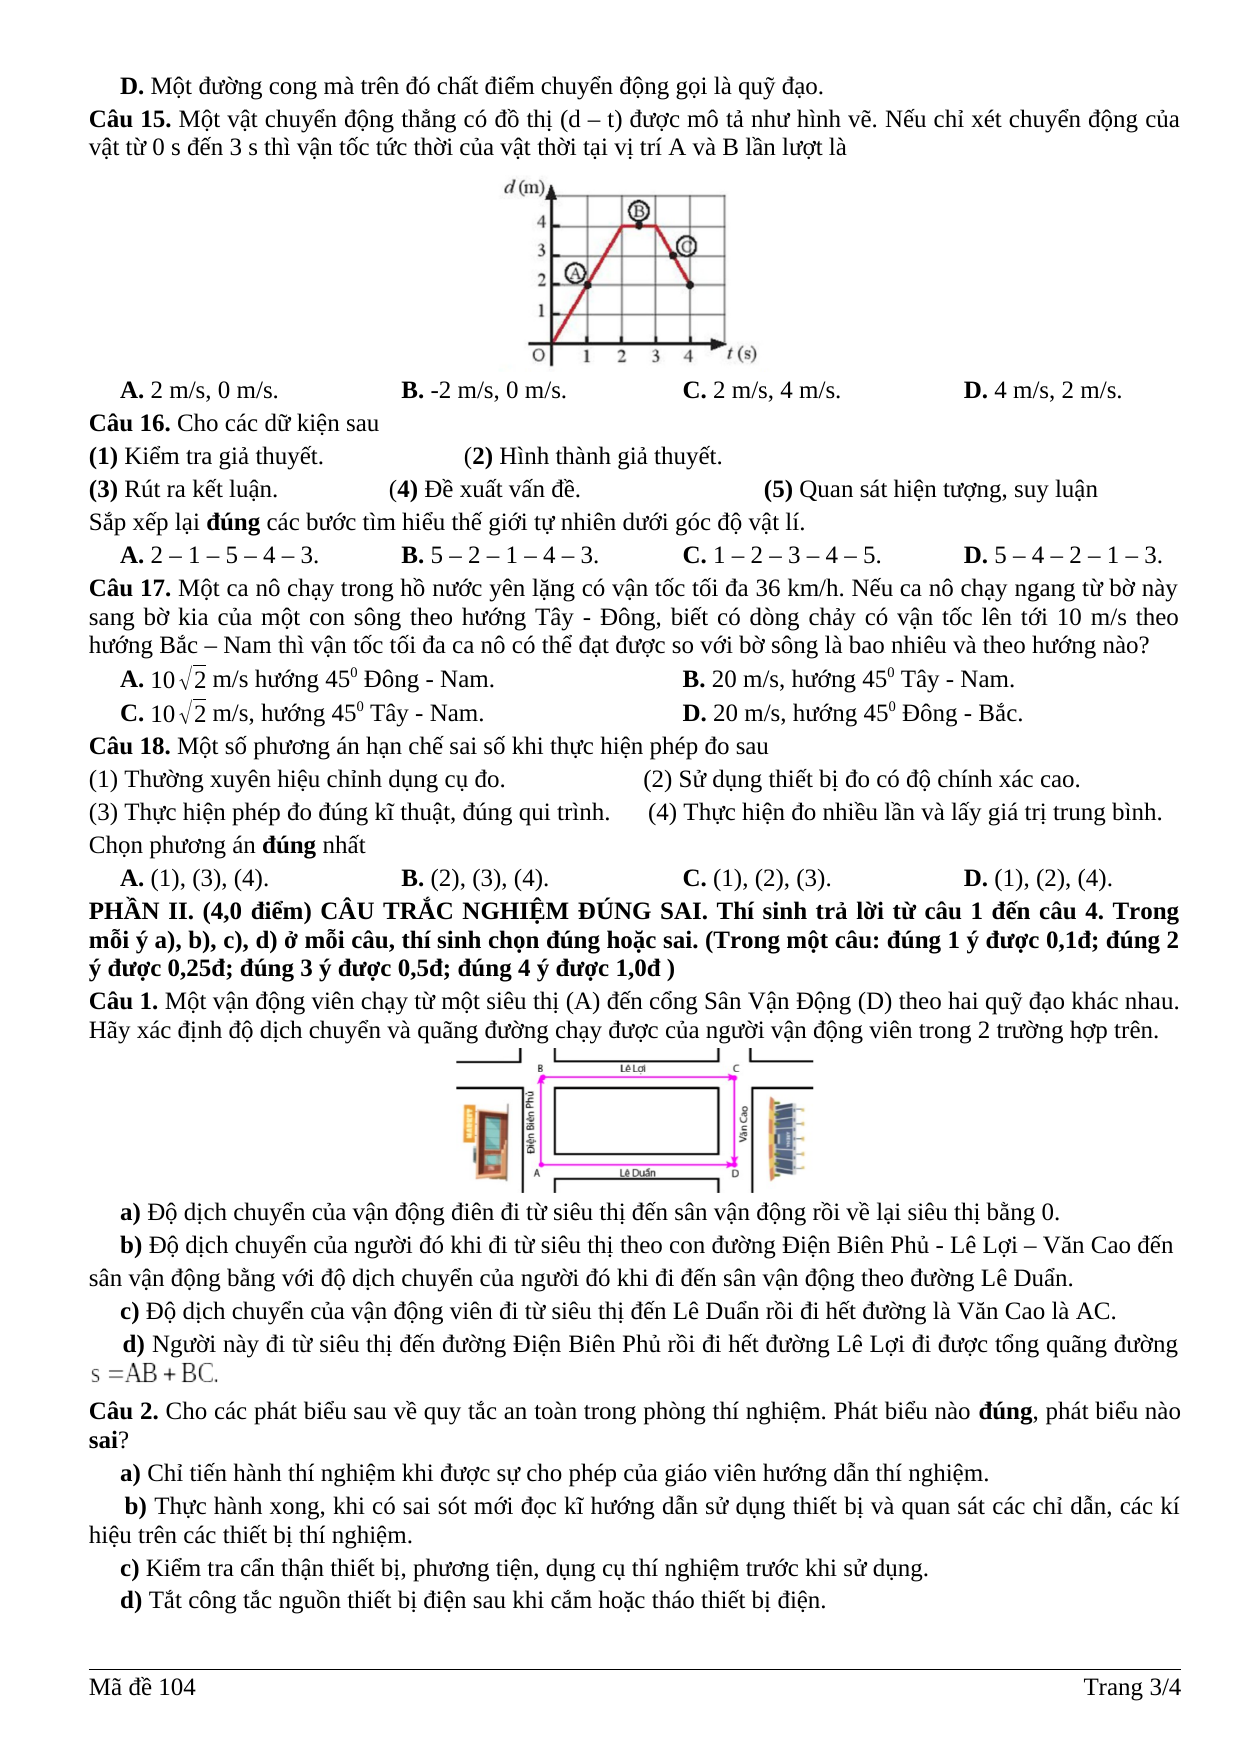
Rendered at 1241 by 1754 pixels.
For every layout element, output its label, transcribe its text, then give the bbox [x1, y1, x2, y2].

text Câu 17. Một ca nô chạy trong hồ nước yên lặng có vận tốc tối đa 36 km/h. Nếu ca nô chạy ngang từ bờ này sang bờ kia của một con sông theo hướng Tây - Đông, biết có dòng chảy có vận tốc lên tới 10 m/s theo hướng Bắc – Nam thì vận tốc tối đa ca nô có thể đạt được so với bờ sông là bao nhiêu và theo hướng nào? [89, 573, 1181, 659]
text c) Kiểm tra cẩn thận thiết bị, phương tiện, dụng cụ thí nghiệm trước khi sử dụng. [89, 1553, 1181, 1581]
text (1) Kiểm tra giả thuyết. (2) Hình thành giả thuyết. [89, 441, 1181, 470]
text b) Độ dịch chuyển của người đó khi đi từ siêu thị theo con đường Điện Biên Phủ - Lê Lợi – Văn Cao đến [89, 1230, 1181, 1259]
picture [498, 165, 772, 372]
text A. (1), (3), (4). B. (2), (3), (4). C. (1), (2), (3). D. (1), (2), (4). [89, 863, 1181, 892]
text Chọn phương án đúng nhất [89, 830, 1181, 859]
text d) Người này đi từ siêu thị đến đường Điện Biên Phủ rồi đi hết đường Lê Lợi đi được tổng quãng đường [89, 1329, 1181, 1392]
text a) Chỉ tiến hành thí nghiệm khi được sự cho phép của giáo viên hướng dẫn thí nghiệm. [89, 1458, 1181, 1487]
text (3) Thực hiện phép đo đúng kĩ thuật, đúng qui trình. (4) Thực hiện đo nhiều lần và lấy giá trị trung bình. [89, 797, 1181, 826]
text Câu 15. Một vật chuyển động thẳng có đồ thị (d – t) được mô tả như hình vẽ. Nếu chỉ xét chuyển động của vật từ 0 s đến 3 s thì vận tốc tức thời của vật thời tại vị trí A và B lần lượt là [89, 104, 1181, 161]
text Câu 2. Cho các phát biểu sau về quy tắc an toàn trong phòng thí nghiệm. Phát biểu nào đúng, phát biểu nào sai? [89, 1396, 1181, 1454]
text Câu 18. Một số phương án hạn chế sai số khi thực hiện phép đo sau [89, 731, 1181, 760]
text Câu 1. Một vận động viên chạy từ một siêu thị (A) đến cổng Sân Vận Động (D) theo hai quỹ đạo khác nhau. Hãy xác định độ dịch chuyển và quãng đường chạy được của người vận động viên trong 2 trường hợp trên. [89, 986, 1181, 1044]
text A. m/s hướng 450 Đông - Nam. B. 20 m/s, hướng 450 Tây - Nam. [89, 663, 1181, 693]
text C. m/s, hướng 450 Tây - Nam. D. 20 m/s, hướng 450 Đông - Bắc. [89, 697, 1181, 727]
picture [456, 1048, 814, 1193]
text (1) Thường xuyên hiệu chỉnh dụng cụ đo. (2) Sử dụng thiết bị đo có độ chính xác cao. [89, 764, 1181, 793]
text D. Một đường cong mà trên đó chất điểm chuyển động gọi là quỹ đạo. [89, 71, 1181, 99]
text b) Thực hành xong, khi có sai sót mới đọc kĩ hướng dẫn sử dụng thiết bị và quan sát các chỉ dẫn, các kí hiệu trên các thiết bị thí nghiệm. [89, 1491, 1181, 1548]
text d) Tắt công tắc nguồn thiết bị điện sau khi cắm hoặc tháo thiết bị điện. [89, 1586, 1181, 1614]
text A. 2 m/s, 0 m/s. B. -2 m/s, 0 m/s. C. 2 m/s, 4 m/s. D. 4 m/s, 2 m/s. [89, 376, 1181, 404]
text Câu 16. Cho các dữ kiện sau [89, 408, 1181, 437]
text c) Độ dịch chuyển của vận động viên đi từ siêu thị đến Lê Duẩn rồi đi hết đường là Văn Cao là AC. [89, 1296, 1181, 1324]
text a) Độ dịch chuyển của vận động điên đi từ siêu thị đến sân vận động rồi về lại siêu thị bằng 0. [89, 1197, 1181, 1226]
text Sắp xếp lại đúng các bước tìm hiểu thế giới tự nhiên dưới góc độ vật lí. [89, 507, 1181, 536]
text A. 2 – 1 – 5 – 4 – 3. B. 5 – 2 – 1 – 4 – 3. C. 1 – 2 – 3 – 4 – 5. D. 5 – 4 – 2 – 1 – 3. [89, 540, 1181, 569]
text sân vận động bằng với độ dịch chuyển của người đó khi đi đến sân vận động theo đường Lê Duẩn. [89, 1263, 1181, 1292]
text PHẦN II. (4,0 điểm) CÂU TRẮC NGHIỆM ĐÚNG SAI. Thí sinh trả lời từ câu 1 đến câu 4. Trong mỗi ý a), b), c), d) ở mỗi câu, thí sinh chọn đúng hoặc sai. (Trong một câu: đúng 1 ý được 0,1đ; đúng 2 ý được 0,25đ; đúng 3 ý được 0,5đ; đúng 4 ý được 1,0đ ) [89, 896, 1181, 982]
text (3) Rút ra kết luận. (4) Đề xuất vấn đề. (5) Quan sát hiện tượng, suy luận [89, 474, 1181, 503]
